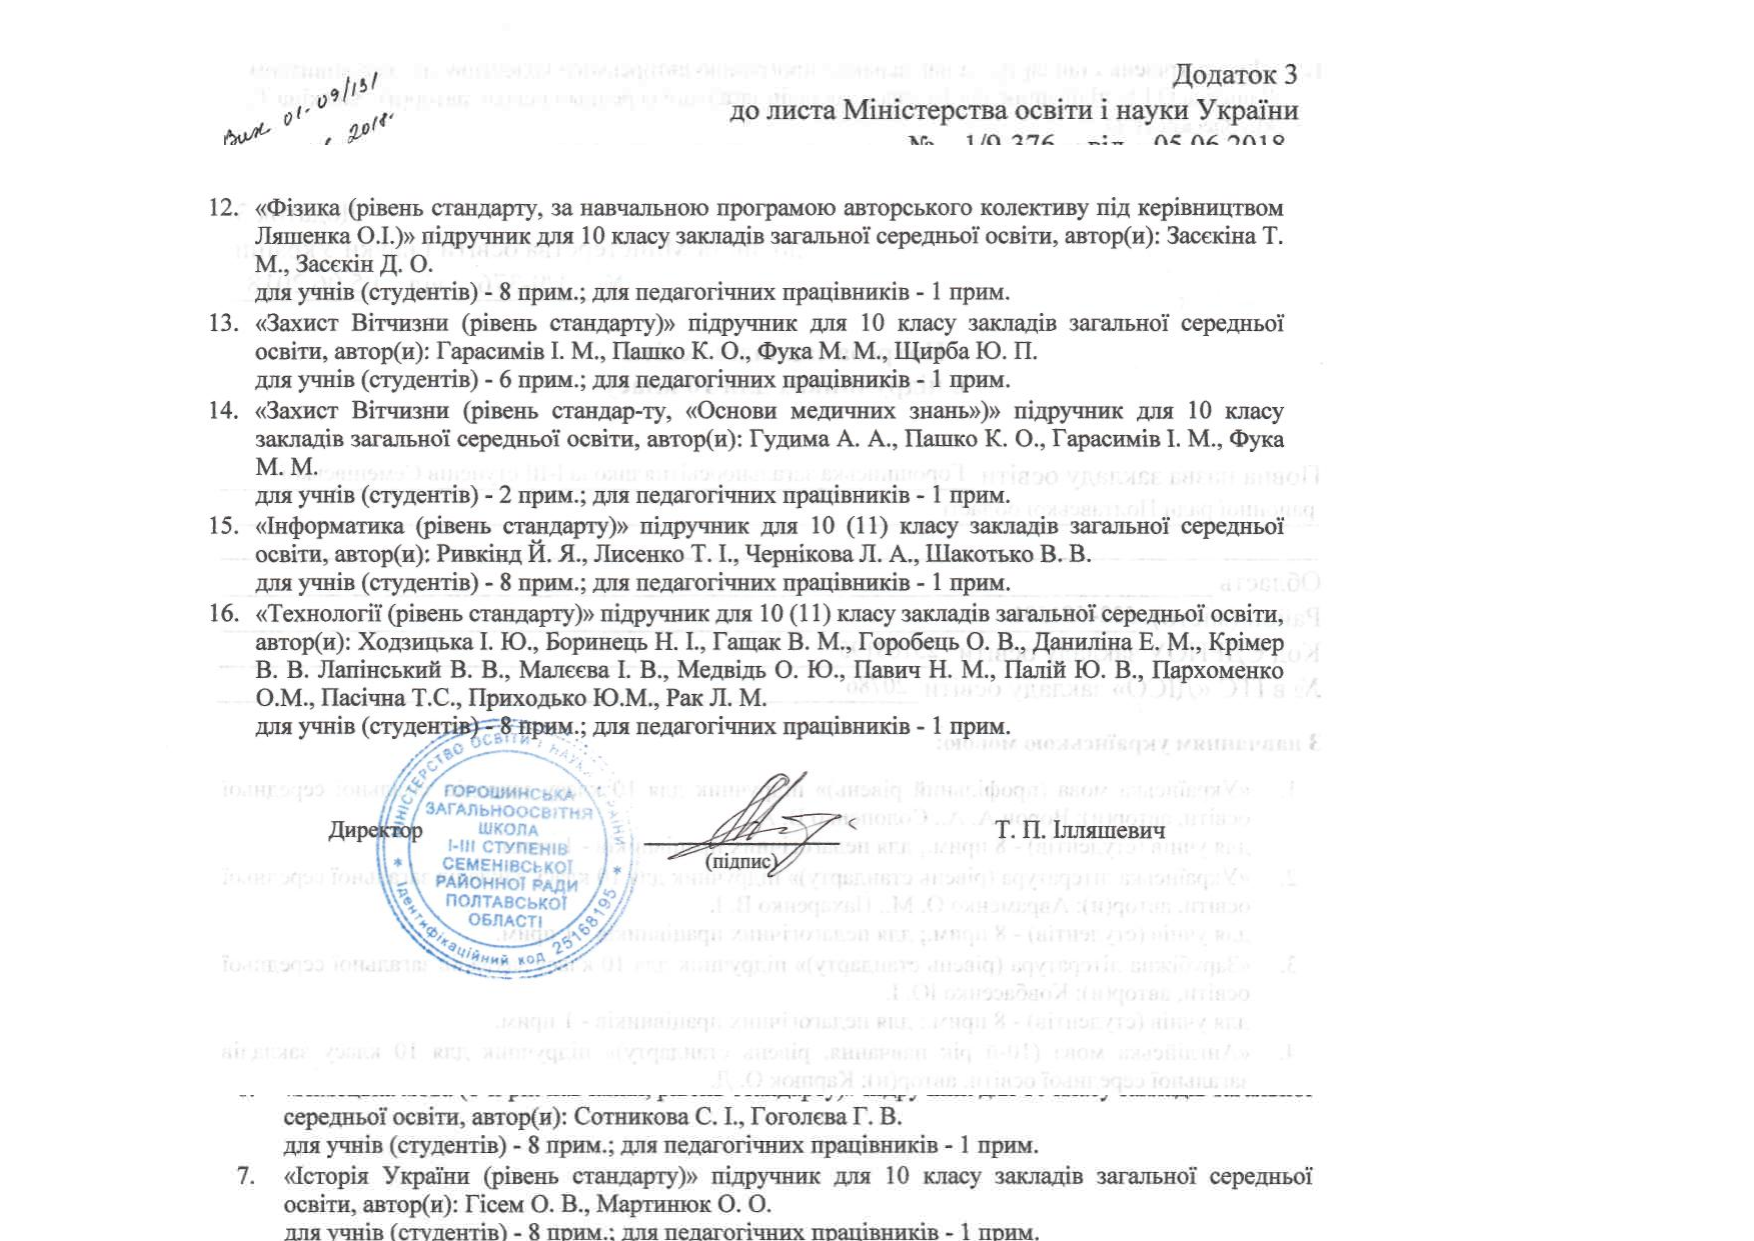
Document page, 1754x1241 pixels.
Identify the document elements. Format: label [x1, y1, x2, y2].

picture [150, 0, 1363, 1241]
